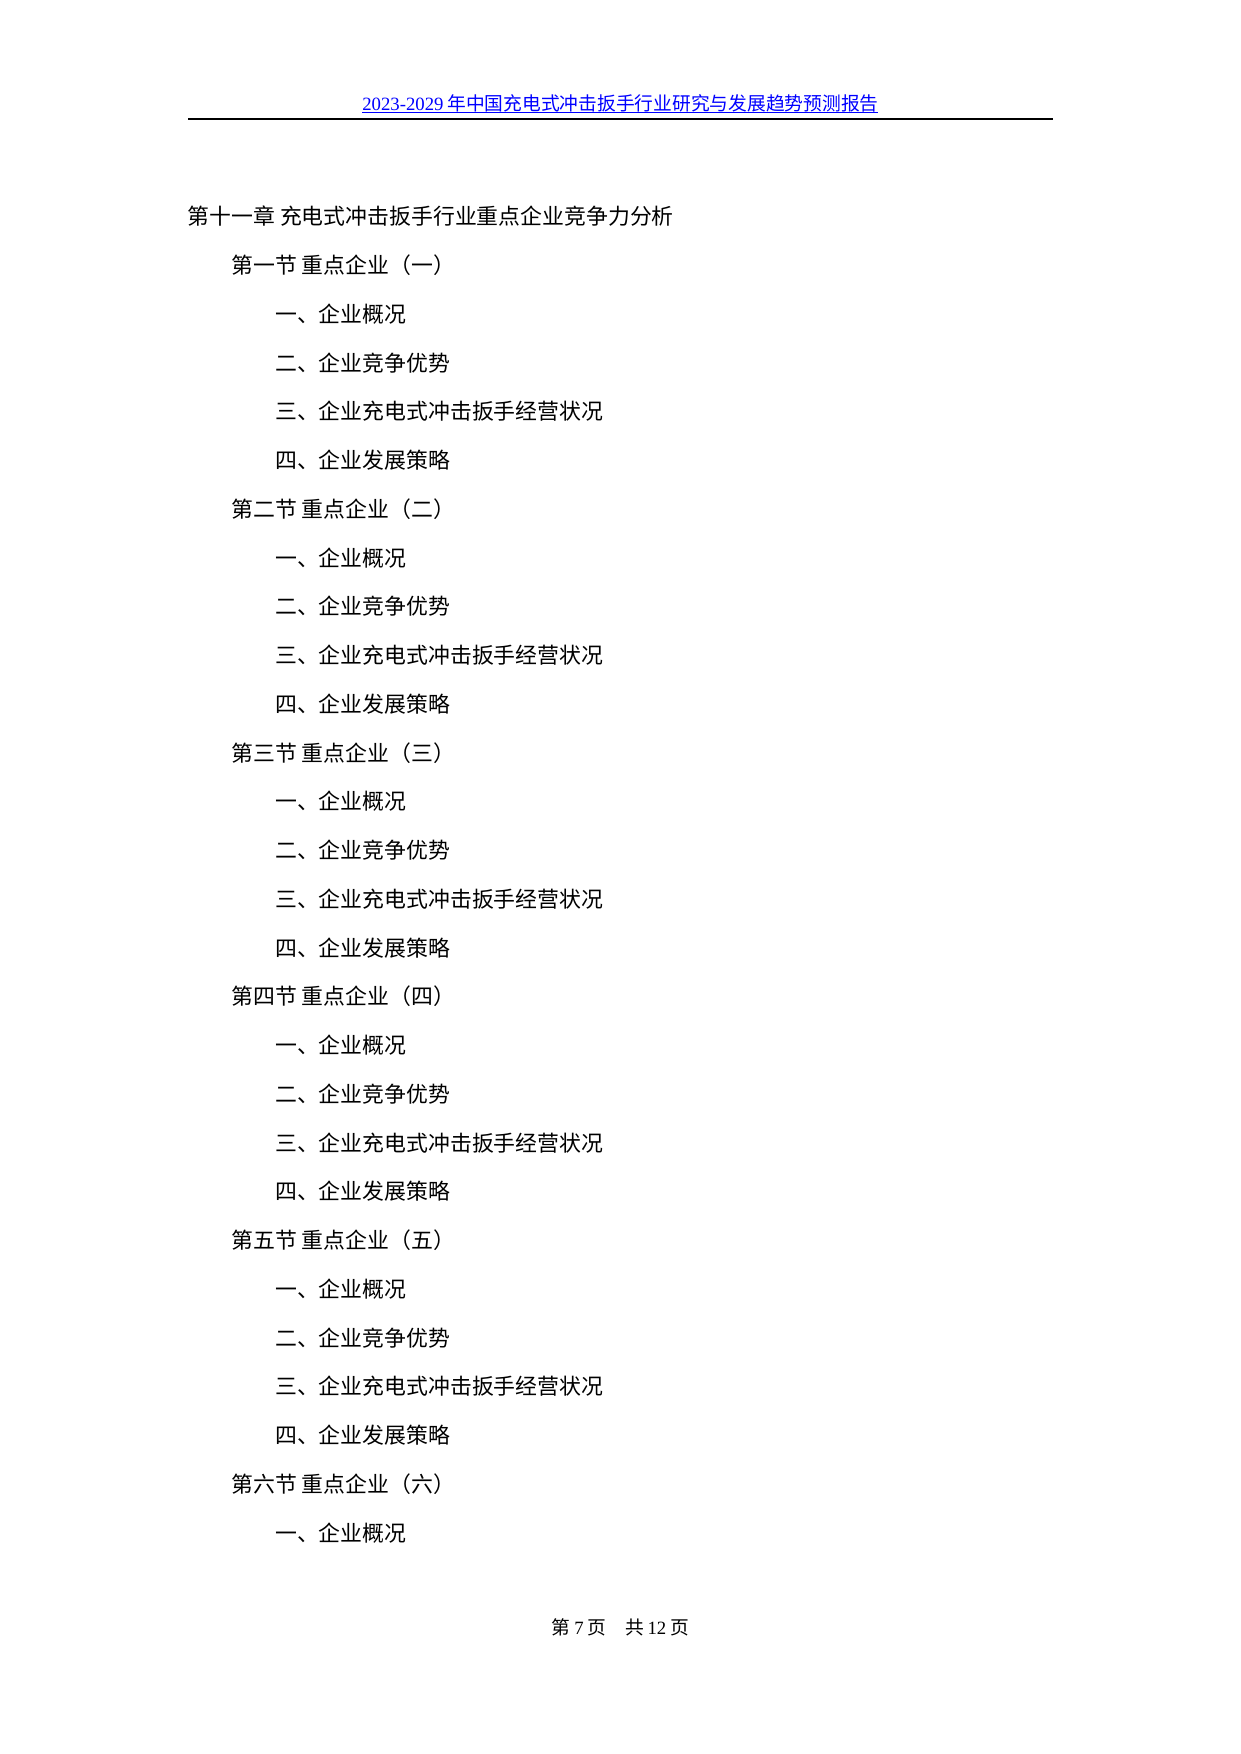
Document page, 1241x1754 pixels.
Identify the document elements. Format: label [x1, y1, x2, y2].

text [187, 150, 1053, 1548]
